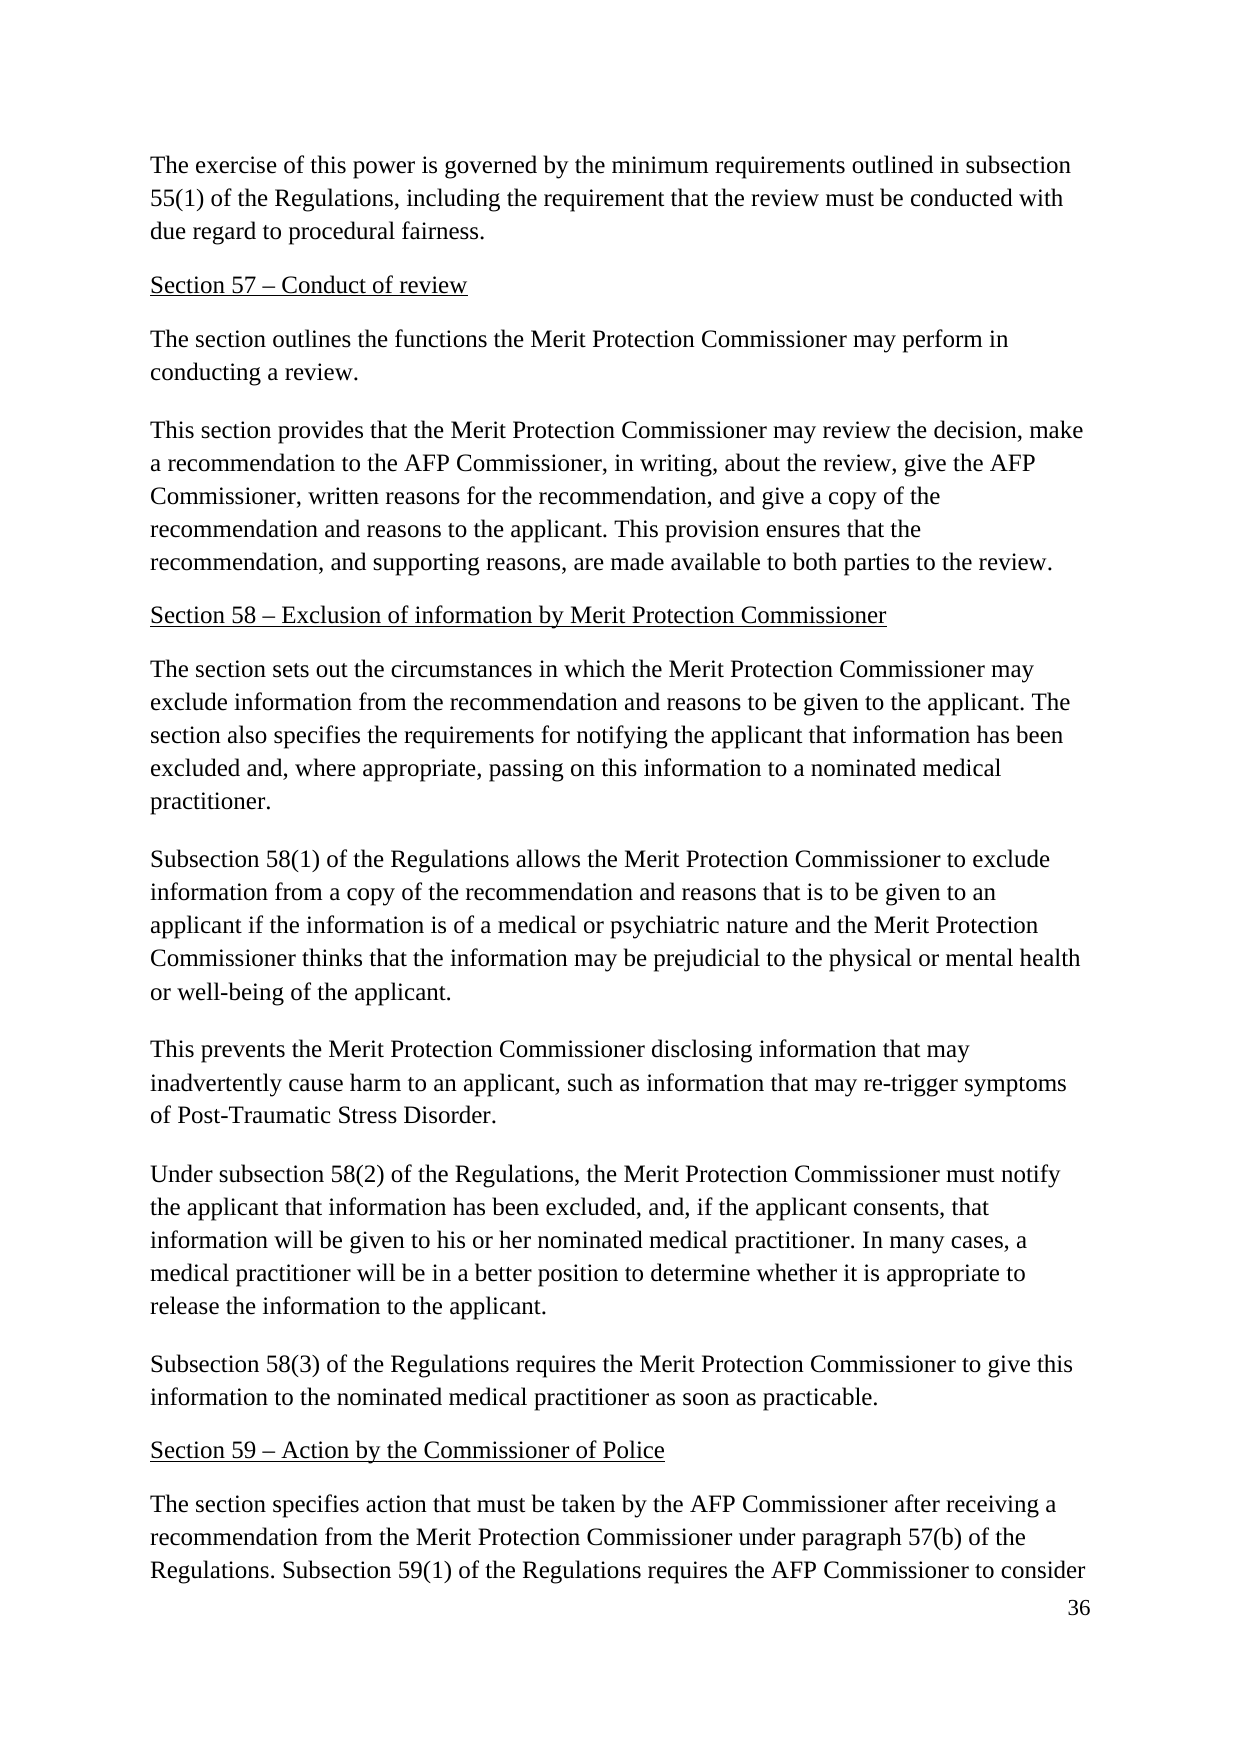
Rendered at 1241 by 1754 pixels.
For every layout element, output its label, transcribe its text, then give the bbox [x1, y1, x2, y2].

text Under subsection 58(2) of the Regulations, the Merit Protection Commissioner must notify the applicant that information has been excluded, and, if the applicant consents, that information will be given to his or her nominated medical practitioner. In many cases, a medical practitioner will be in a better position to determine whether it is appropriate to release the information to the applicant. [150, 1159, 1090, 1319]
text The section sets out the circumstances in which the Merit Protection Commissioner may exclude information from the recommendation and reasons to be given to the applicant. The section also specifies the requirements for notifying the applicant that information has been excluded and, where appropriate, passing on this information to a nominated medical practitioner. [150, 654, 1090, 815]
text Section 59 – Action by the Commissioner of Police [150, 1436, 1081, 1464]
text This prevents the Merit Protection Commissioner disclosing information that may inadvertently cause harm to an applicant, such as information that may re-trigger symptoms of Post-Traumatic Stress Disorder. [150, 1034, 1090, 1129]
text The section outlines the functions the Merit Protection Commissioner may perform in conducting a review. [150, 324, 1090, 385]
text The exercise of this power is governed by the minimum requirements outlined in subsection 55(1) of the Regulations, including the requirement that the review must be conducted with due regard to procedural fairness. [150, 150, 1090, 245]
text Subsection 58(3) of the Regulations requires the Merit Protection Commissioner to give this information to the nominated medical practitioner as soon as practicable. [150, 1349, 1090, 1411]
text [150, 1489, 1090, 1584]
text Section 58 – Exclusion of information by Merit Protection Commissioner [150, 601, 1081, 629]
text This section provides that the Merit Protection Commissioner may review the decision, make a recommendation to the AFP Commissioner, in writing, about the review, give the AFP Commissioner, written reasons for the recommendation, and give a copy of the recommendation and reasons to the applicant. This provision ensures that the recommendation, and supporting reasons, are made available to both parties to the review. [150, 415, 1090, 576]
text Section 57 – Conduct of review [150, 270, 1081, 299]
text Subsection 58(1) of the Regulations allows the Merit Protection Commissioner to exclude information from a copy of the recommendation and reasons that is to be given to an applicant if the information is of a medical or psychiatric nature and the Merit Protection Commissioner thinks that the information may be prejudicial to the physical or mental health or well-being of the applicant. [150, 844, 1090, 1005]
